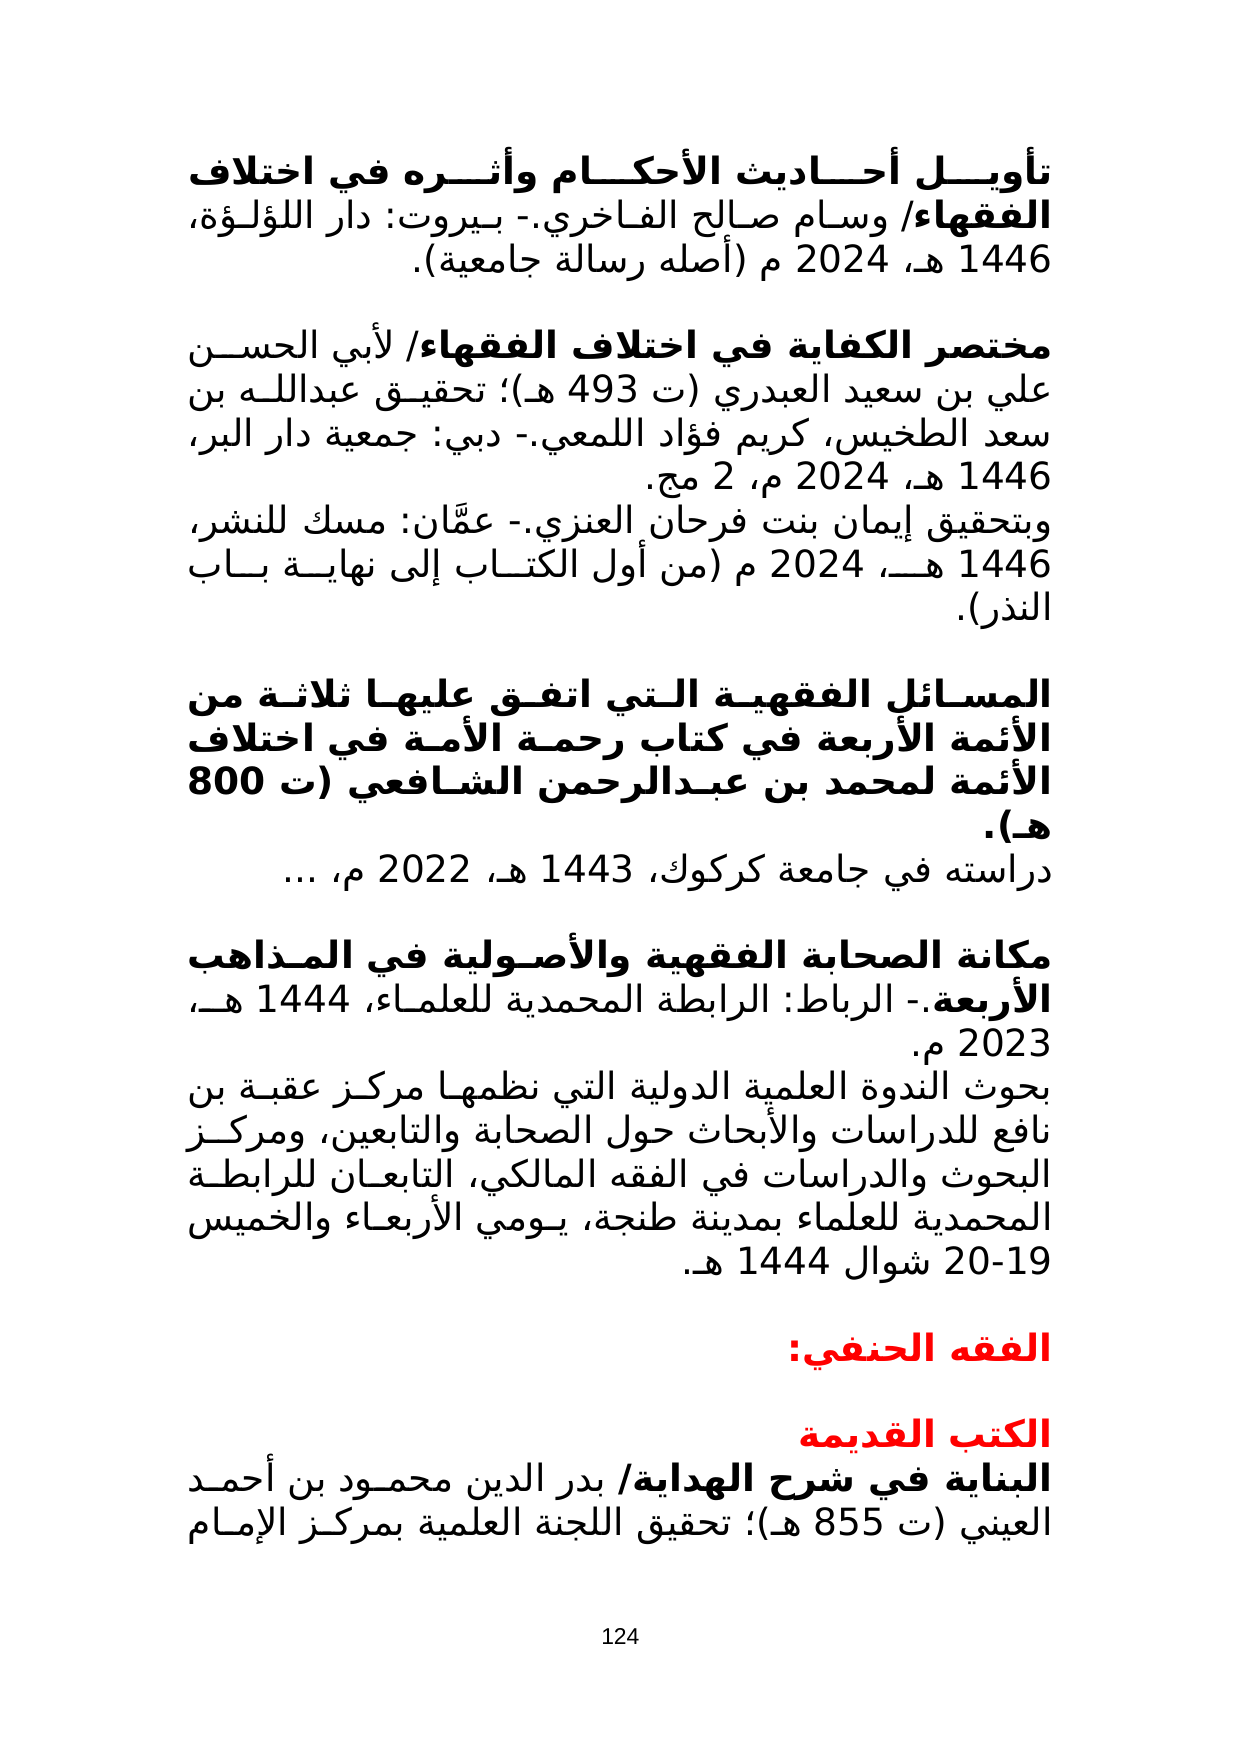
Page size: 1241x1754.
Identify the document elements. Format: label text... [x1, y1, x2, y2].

text دراسته في جامعة كركوك، 1443 هـ، 2022 م، ... [187, 847, 1053, 891]
text الكتب القديمة [187, 1413, 1053, 1457]
text مختصر الكفاية في اختلاف الفقهاء/ لأبي الحسن علي بن سعيد العبدري (ت 493 هـ)؛ تحقيق عبدالله بن سعد الطخيس، كريم فؤاد اللمعي.- دبي: جمعية دار البر، 1446 هـ، 2024 م، 2 مج. [187, 324, 1053, 499]
text تأويل أحاديث الأحكام وأثره في اختلاف الفقهاء/ وسام صالح الفاخري.- بيروت: دار اللؤلؤة، 1446 هـ، 2024 م (أصله رسالة جامعية). [187, 150, 1053, 281]
text المسائل الفقهية التي اتفق عليها ثلاثة من الأئمة الأربعة في كتاب رحمة الأمة في اختلاف الأئمة لمحمد بن عبدالرحمن الشافعي (ت 800 هـ). [187, 673, 1053, 847]
text الفقه الحنفي: [187, 1326, 1053, 1370]
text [187, 1457, 1053, 1544]
text وبتحقيق إيمان بنت فرحان العنزي.- عمَّان: مسك للنشر، 1446 هـ، 2024 م (من أول الكتاب إلى نهاية باب النذر). [187, 499, 1053, 629]
text بحوث الندوة العلمية الدولية التي نظمها مركز عقبة بن نافع للدراسات والأبحاث حول الصحابة والتابعين، ومركز البحوث والدراسات في الفقه المالكي، التابعان للرابطة المحمدية للعلماء بمدينة طنجة، يومي الأربعاء والخميس 19-20 شوال 1444 هـ. [187, 1065, 1053, 1283]
text مكانة الصحابة الفقهية والأصولية في المذاهب الأربعة.- الرباط: الرابطة المحمدية للعلماء، 1444 هـ، 2023 م. [187, 934, 1053, 1065]
